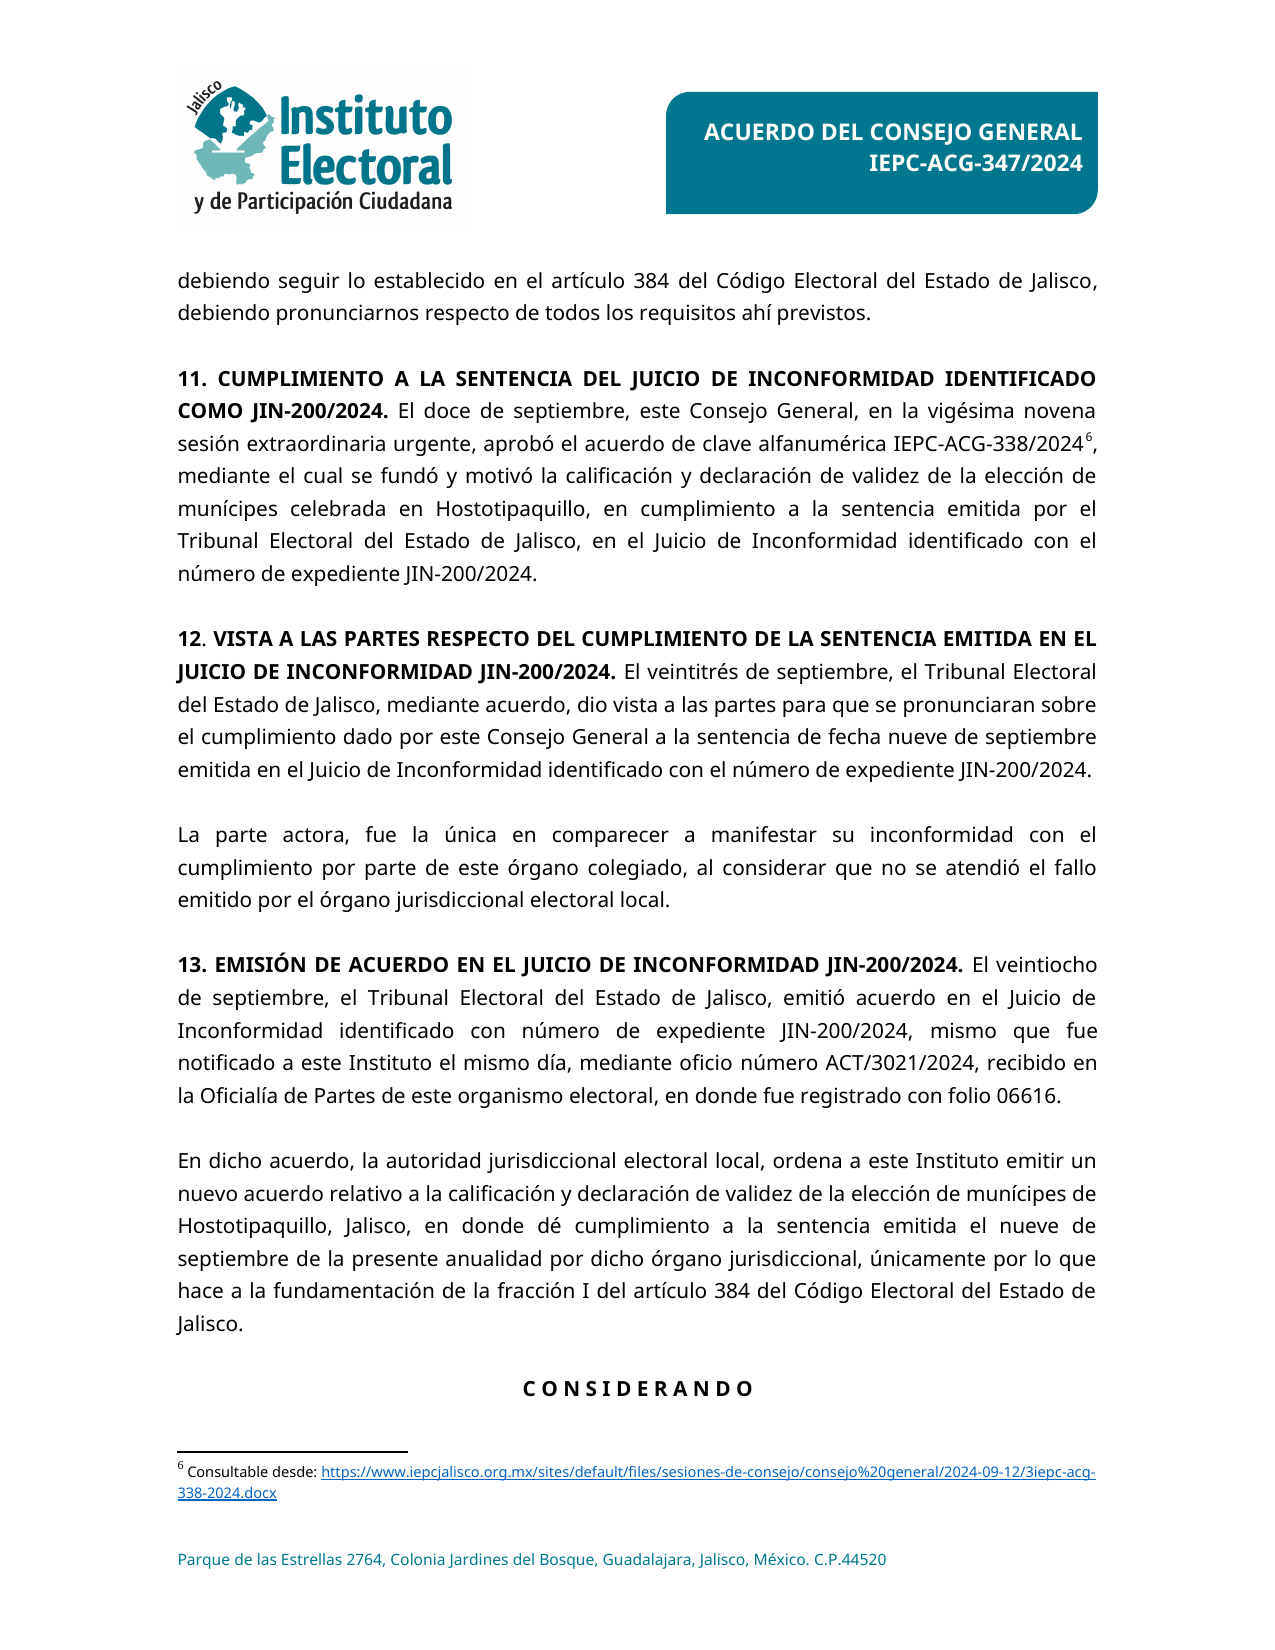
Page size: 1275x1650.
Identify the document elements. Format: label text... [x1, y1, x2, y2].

text La parte actora, fue la única en comparecer a manifestar su inconformidad con el cumplimiento por parte de este órgano colegiado, al considerar que no se atendió el fallo emitido por el órgano jurisdiccional electoral local. [177, 820, 1098, 914]
text 11. CUMPLIMIENTO A LA SENTENCIA DEL JUICIO DE INCONFORMIDAD IDENTIFICADO COMO JIN-200/2024. El doce de septiembre, este Consejo General, en la vigésima novena sesión extraordinaria urgente, aprobó el acuerdo de clave alfanumérica IEPC-ACG-338/2024, mediante el cual se fundó y motivó la calificación y declaración de validez de la elección de munícipes celebrada en Hostotipaquillo, en cumplimiento a la sentencia emitida por el Tribunal Electoral del Estado de Jalisco, en el Juicio de Inconformidad identificado con el número de expediente JIN-200/2024. [177, 364, 1098, 588]
text C O N S I D E R A N D O [177, 1374, 1098, 1403]
picture [177, 70, 473, 229]
text 13. EMISIÓN DE ACUERDO EN EL JUICIO DE INCONFORMIDAD JIN-200/2024. El veintiocho de septiembre, el Tribunal Electoral del Estado de Jalisco, emitió acuerdo en el Juicio de Inconformidad identificado con número de expediente JIN-200/2024, mismo que fue notificado a este Instituto el mismo día, mediante oficio número ACT/3021/2024, recibido en la Oficialía de Partes de este organismo electoral, en donde fue registrado con folio 06616. [177, 951, 1098, 1109]
text En dicho acuerdo, la autoridad jurisdiccional electoral local, ordena a este Instituto emitir un nuevo acuerdo relativo a la calificación y declaración de validez de la elección de munícipes de Hostotipaquillo, Jalisco, en donde dé cumplimiento a la sentencia emitida el nueve de septiembre de la presente anualidad por dicho órgano jurisdiccional, únicamente por lo que hace a la fundamentación de la fracción I del artículo 384 del Código Electoral del Estado de Jalisco. [177, 1146, 1098, 1338]
text 12. VISTA A LAS PARTES RESPECTO DEL CUMPLIMIENTO DE LA SENTENCIA EMITIDA EN EL JUICIO DE INCONFORMIDAD JIN-200/2024. El veintitrés de septiembre, el Tribunal Electoral del Estado de Jalisco, mediante acuerdo, dio vista a las partes para que se pronunciaran sobre el cumplimiento dado por este Consejo General a la sentencia de fecha nueve de septiembre emitida en el Juicio de Inconformidad identificado con el número de expediente JIN-200/2024. [177, 624, 1098, 783]
